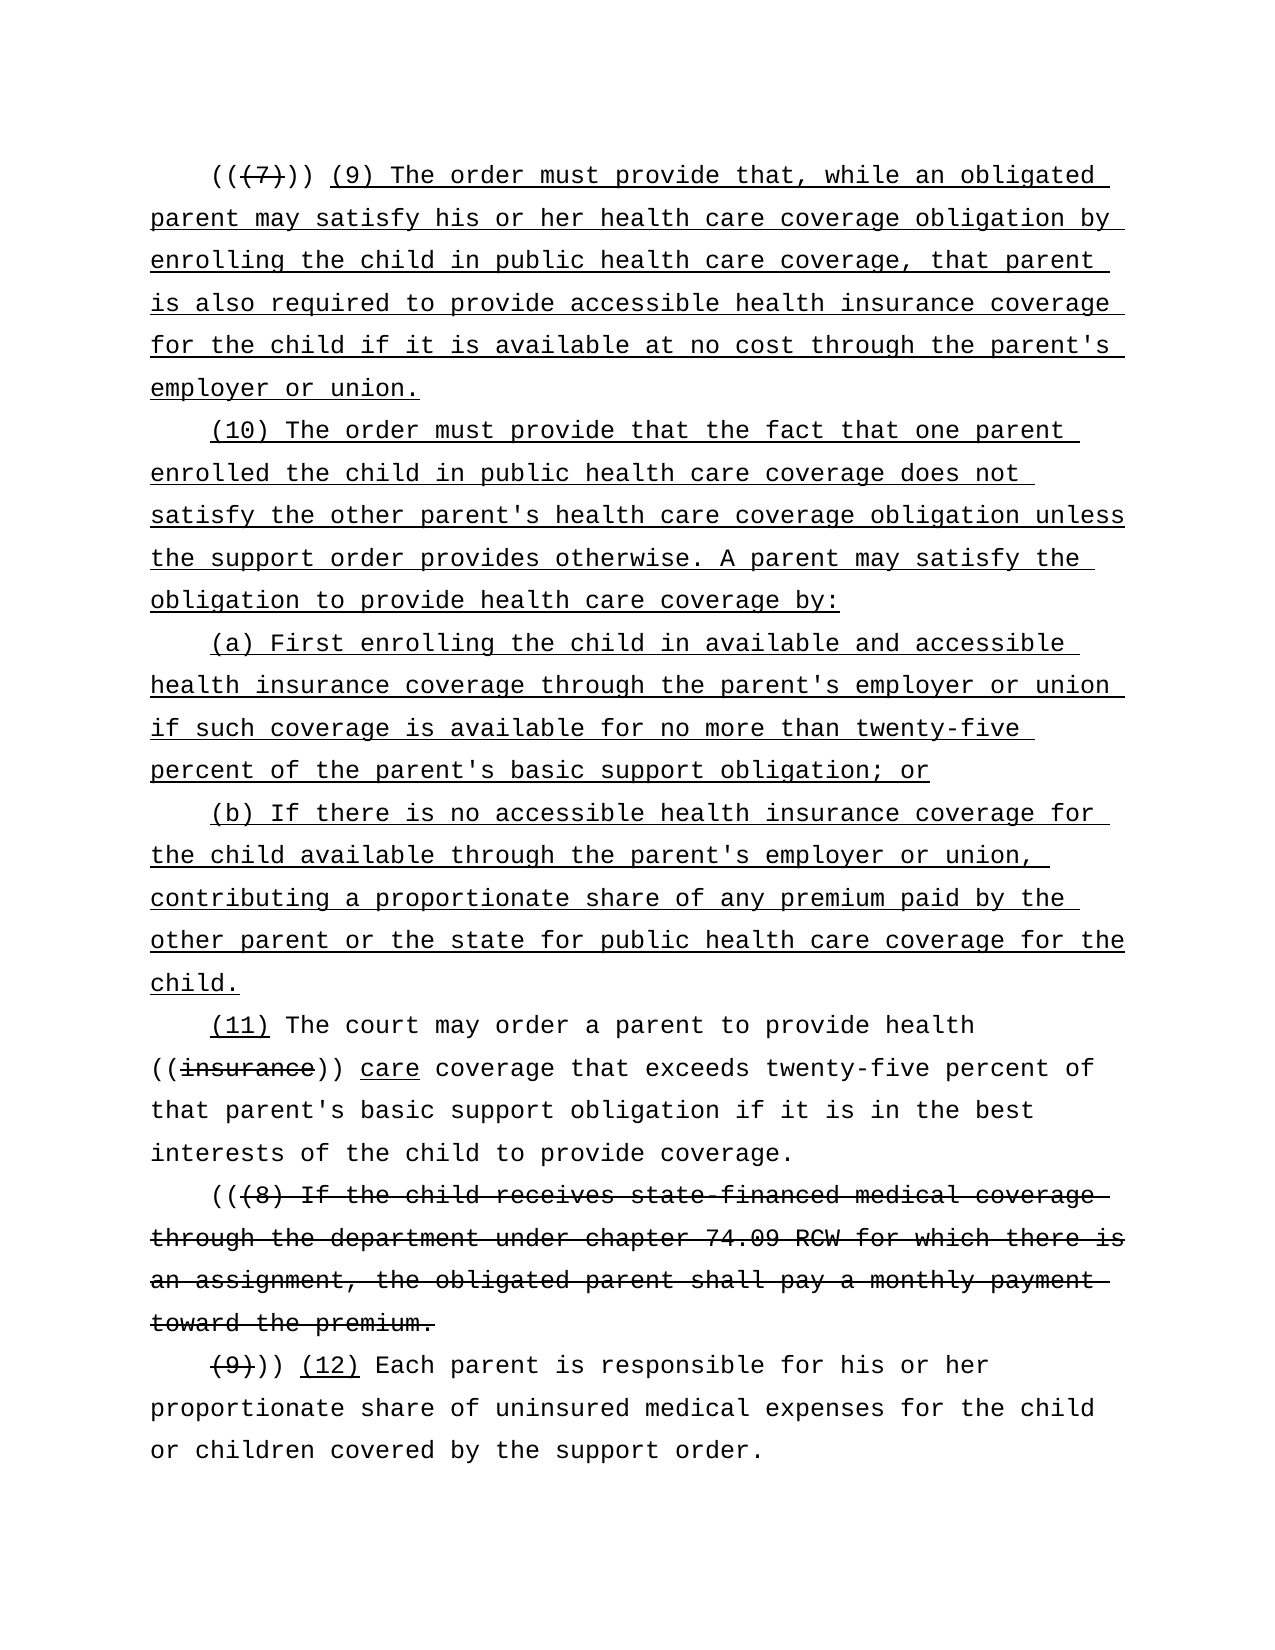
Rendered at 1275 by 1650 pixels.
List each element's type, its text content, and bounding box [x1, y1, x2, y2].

text (((7))) (9) The order must provide that, while an obligated parent may satisfy his or her health care coverage obligation by enrolling the child in public health care coverage, that parent is also required to provide accessible health insurance coverage for the child if it is available at no cost through the parent's employer or union. [150, 358, 1125, 405]
text (((7))) (9) The order must provide that, while an obligated parent may satisfy his or her health care coverage obligation by enrolling the child in public health care coverage, that parent is also required to provide accessible health insurance coverage for the child if it is available at no cost through the parent's employer or union. [150, 315, 1125, 356]
text (((7))) (9) The order must provide that, while an obligated parent may satisfy his or her health care coverage obligation by enrolling the child in public health care coverage, that parent is also required to provide accessible health insurance coverage for the child if it is available at no cost through the parent's employer or union. [150, 150, 1125, 229]
text (((8) If the child receives state-financed medical coverage through the department under chapter 74.09 RCW for which there is an assignment, the obligated parent shall pay a monthly payment toward the premium. [150, 1241, 1125, 1340]
text (11) The court may order a parent to provide health ((insurance)) care coverage that exceeds twenty-five percent of that parent's basic support obligation if it is in the best interests of the child to provide coverage. [150, 1000, 1125, 1170]
text (a) First enrolling the child in available and accessible health insurance coverage through the parent's employer or union if such coverage is available for no more than twenty-five percent of the parent's basic support obligation; or [150, 617, 1125, 696]
text (((8) If the child receives state-financed medical coverage through the department under chapter 74.09 RCW for which there is an assignment, the obligated parent shall pay a monthly payment toward the premium. [150, 1170, 1125, 1239]
text (10) The order must provide that the fact that one parent enrolled the child in public health care coverage does not satisfy the other parent's health care coverage obligation unless the support order provides otherwise. A parent may satisfy the obligation to provide health care coverage by: [150, 528, 1125, 617]
text (((7))) (9) The order must provide that, while an obligated parent may satisfy his or her health care coverage obligation by enrolling the child in public health care coverage, that parent is also required to provide accessible health insurance coverage for the child if it is available at no cost through the parent's employer or union. [150, 230, 1125, 314]
text (9))) (12) Each parent is responsible for his or her proportionate share of uninsured medical expenses for the child or children covered by the support order. [150, 1340, 1125, 1467]
text (a) First enrolling the child in available and accessible health insurance coverage through the parent's employer or union if such coverage is available for no more than twenty-five percent of the parent's basic support obligation; or [150, 698, 1125, 787]
text (b) If there is no accessible health insurance coverage for the child available through the parent's employer or union, contributing a proportionate share of any premium paid by the other parent or the state for public health care coverage for the child. [150, 953, 1125, 1000]
text (10) The order must provide that the fact that one parent enrolled the child in public health care coverage does not satisfy the other parent's health care coverage obligation unless the support order provides otherwise. A parent may satisfy the obligation to provide health care coverage by: [150, 405, 1125, 526]
text (b) If there is no accessible health insurance coverage for the child available through the parent's employer or union, contributing a proportionate share of any premium paid by the other parent or the state for public health care coverage for the child. [150, 787, 1125, 951]
